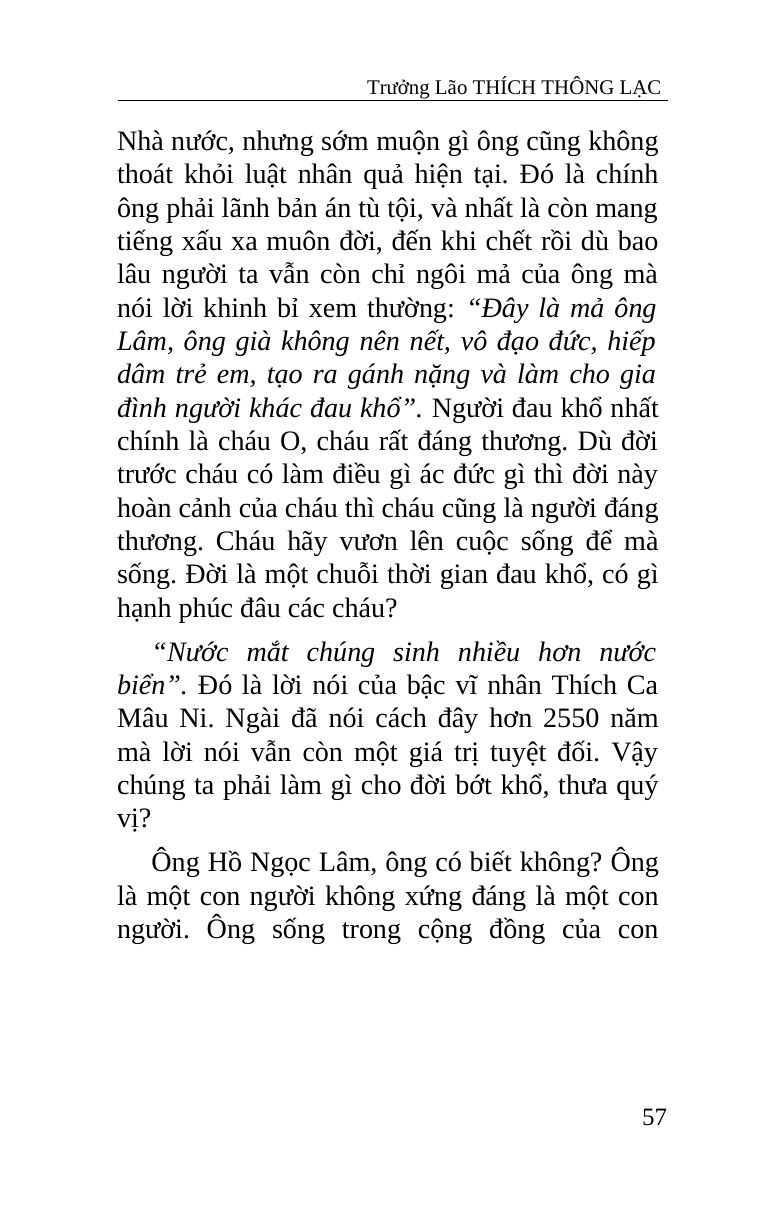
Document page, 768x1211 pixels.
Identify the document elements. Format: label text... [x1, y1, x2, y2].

text “Nước mắt chúng sinh nhiều hơn nước biển”. Đó là lời nói của bậc vĩ nhân Thích Ca Mâu Ni. Ngài đã nói cách đây hơn 2550 năm mà lời nói vẫn còn một giá trị tuyệt đối. Vậy chúng ta phải làm gì cho đời bớt khổ, thưa quý vị? [117, 635, 659, 834]
